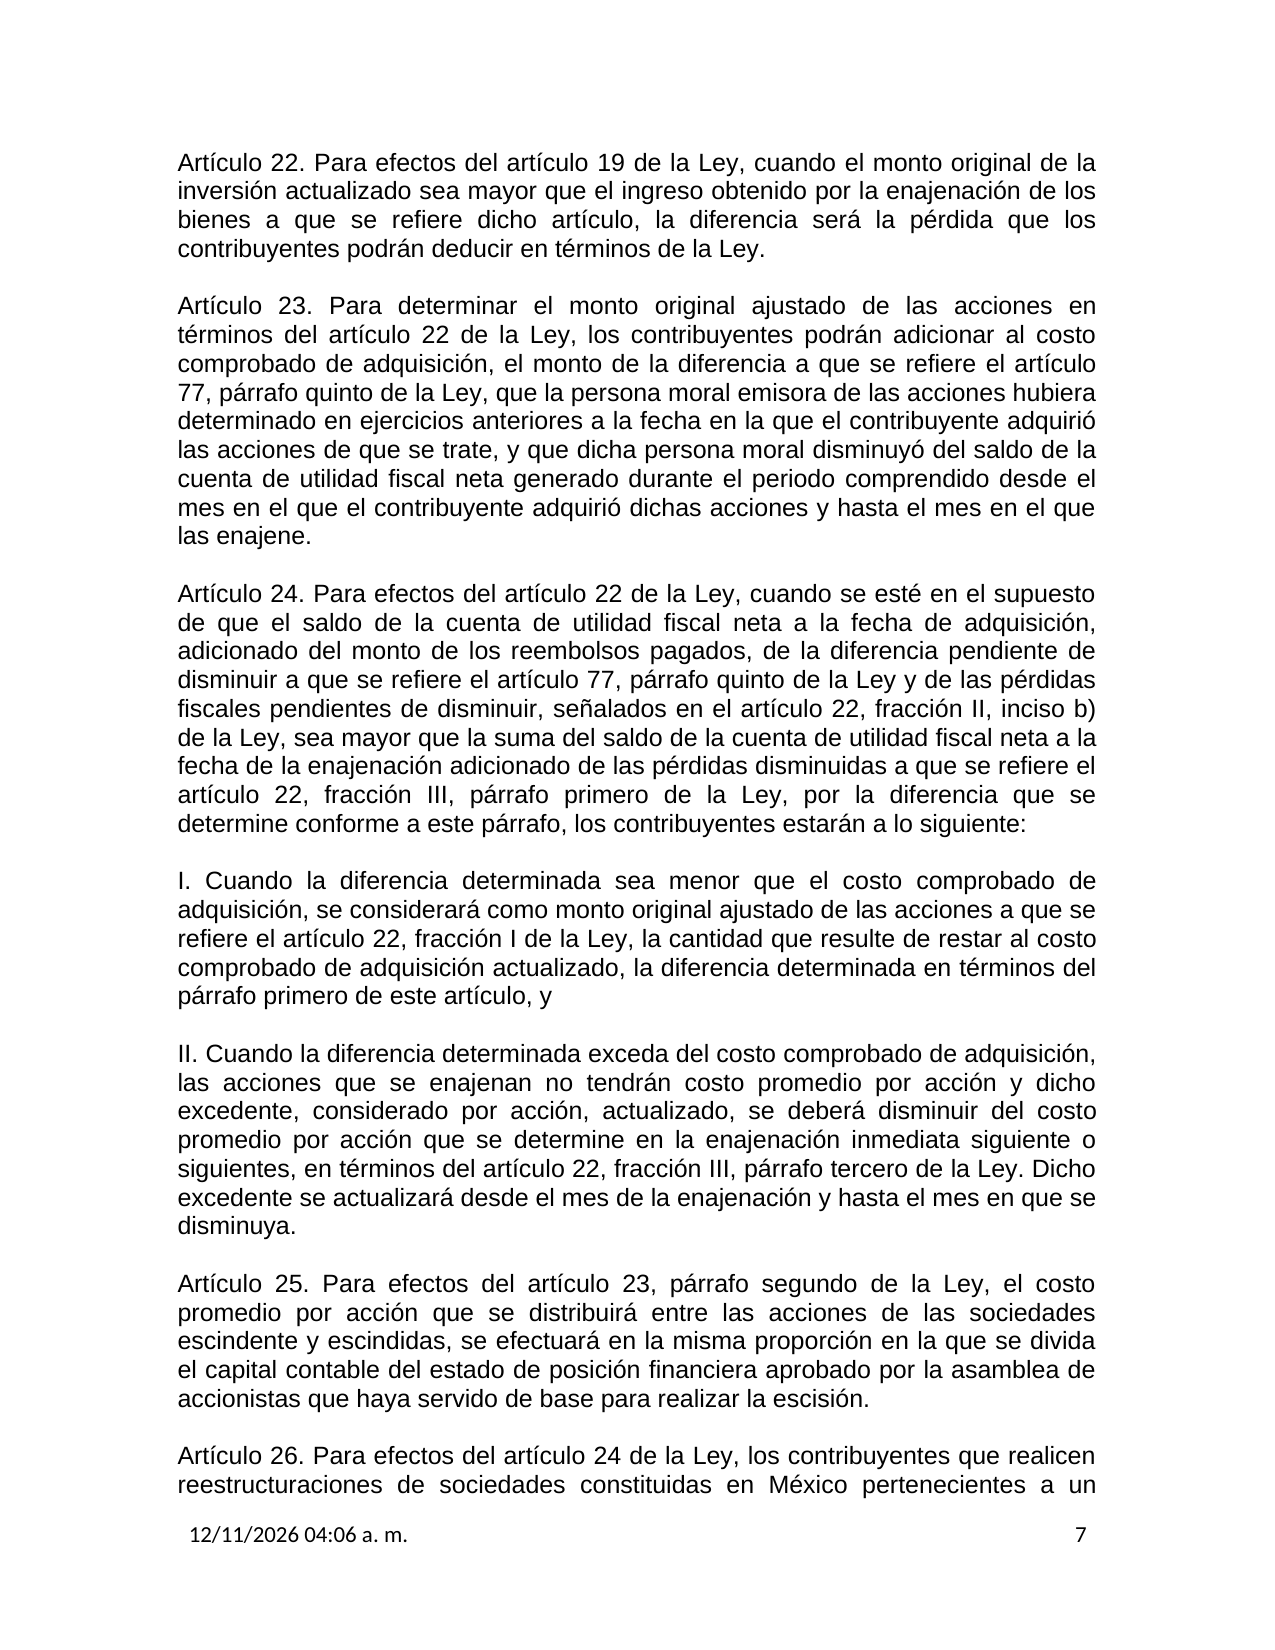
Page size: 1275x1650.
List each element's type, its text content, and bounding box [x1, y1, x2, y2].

text Artículo 24. Para efectos del artículo 22 de la Ley, cuando se esté en el supuesto de que el saldo de la cuenta de utilidad fiscal neta a la fecha de adquisición, adicionado del monto de los reembolsos pagados, de la diferencia pendiente de disminuir a que se refiere el artículo 77, párrafo quinto de la Ley y de las pérdidas fiscales pendientes de disminuir, señalados en el artículo 22, fracción II, inciso b) de la Ley, sea mayor que la suma del saldo de la cuenta de utilidad fiscal neta a la fecha de la enajenación adicionado de las pérdidas disminuidas a que se refiere el artículo 22, fracción III, párrafo primero de la Ley, por la diferencia que se determine conforme a este párrafo, los contribuyentes estarán a lo siguiente: [177, 579, 1098, 838]
text I. Cuando la diferencia determinada sea menor que el costo comprobado de adquisición, se considerará como monto original ajustado de las acciones a que se refiere el artículo 22, fracción I de la Ley, la cantidad que resulte de restar al costo comprobado de adquisición actualizado, la diferencia determinada en términos del párrafo primero de este artículo, y [177, 866, 1098, 1010]
text Artículo 22. Para efectos del artículo 19 de la Ley, cuando el monto original de la inversión actualizado sea mayor que el ingreso obtenido por la enajenación de los bienes a que se refiere dicho artículo, la diferencia será la pérdida que los contribuyentes podrán deducir en términos de la Ley. [177, 148, 1098, 263]
text Artículo 25. Para efectos del artículo 23, párrafo segundo de la Ley, el costo promedio por acción que se distribuirá entre las acciones de las sociedades escindente y escindidas, se efectuará en la misma proporción en la que se divida el capital contable del estado de posición financiera aprobado por la asamblea de accionistas que haya servido de base para realizar la escisión. [177, 1269, 1098, 1413]
text II. Cuando la diferencia determinada exceda del costo comprobado de adquisición, las acciones que se enajenan no tendrán costo promedio por acción y dicho excedente, considerado por acción, actualizado, se deberá disminuir del costo promedio por acción que se determine en la enajenación inmediata siguiente o siguientes, en términos del artículo 22, fracción III, párrafo tercero de la Ley. Dicho excedente se actualizará desde el mes de la enajenación y hasta el mes en que se disminuya. [177, 1039, 1098, 1240]
text Artículo 23. Para determinar el monto original ajustado de las acciones en términos del artículo 22 de la Ley, los contribuyentes podrán adicionar al costo comprobado de adquisición, el monto de la diferencia a que se refiere el artículo 77, párrafo quinto de la Ley, que la persona moral emisora de las acciones hubiera determinado en ejercicios anteriores a la fecha en la que el contribuyente adquirió las acciones de que se trate, y que dicha persona moral disminuyó del saldo de la cuenta de utilidad fiscal neta generado durante el periodo comprendido desde el mes en el que el contribuyente adquirió dichas acciones y hasta el mes en el que las enajene. [177, 291, 1098, 550]
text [177, 1441, 1098, 1499]
